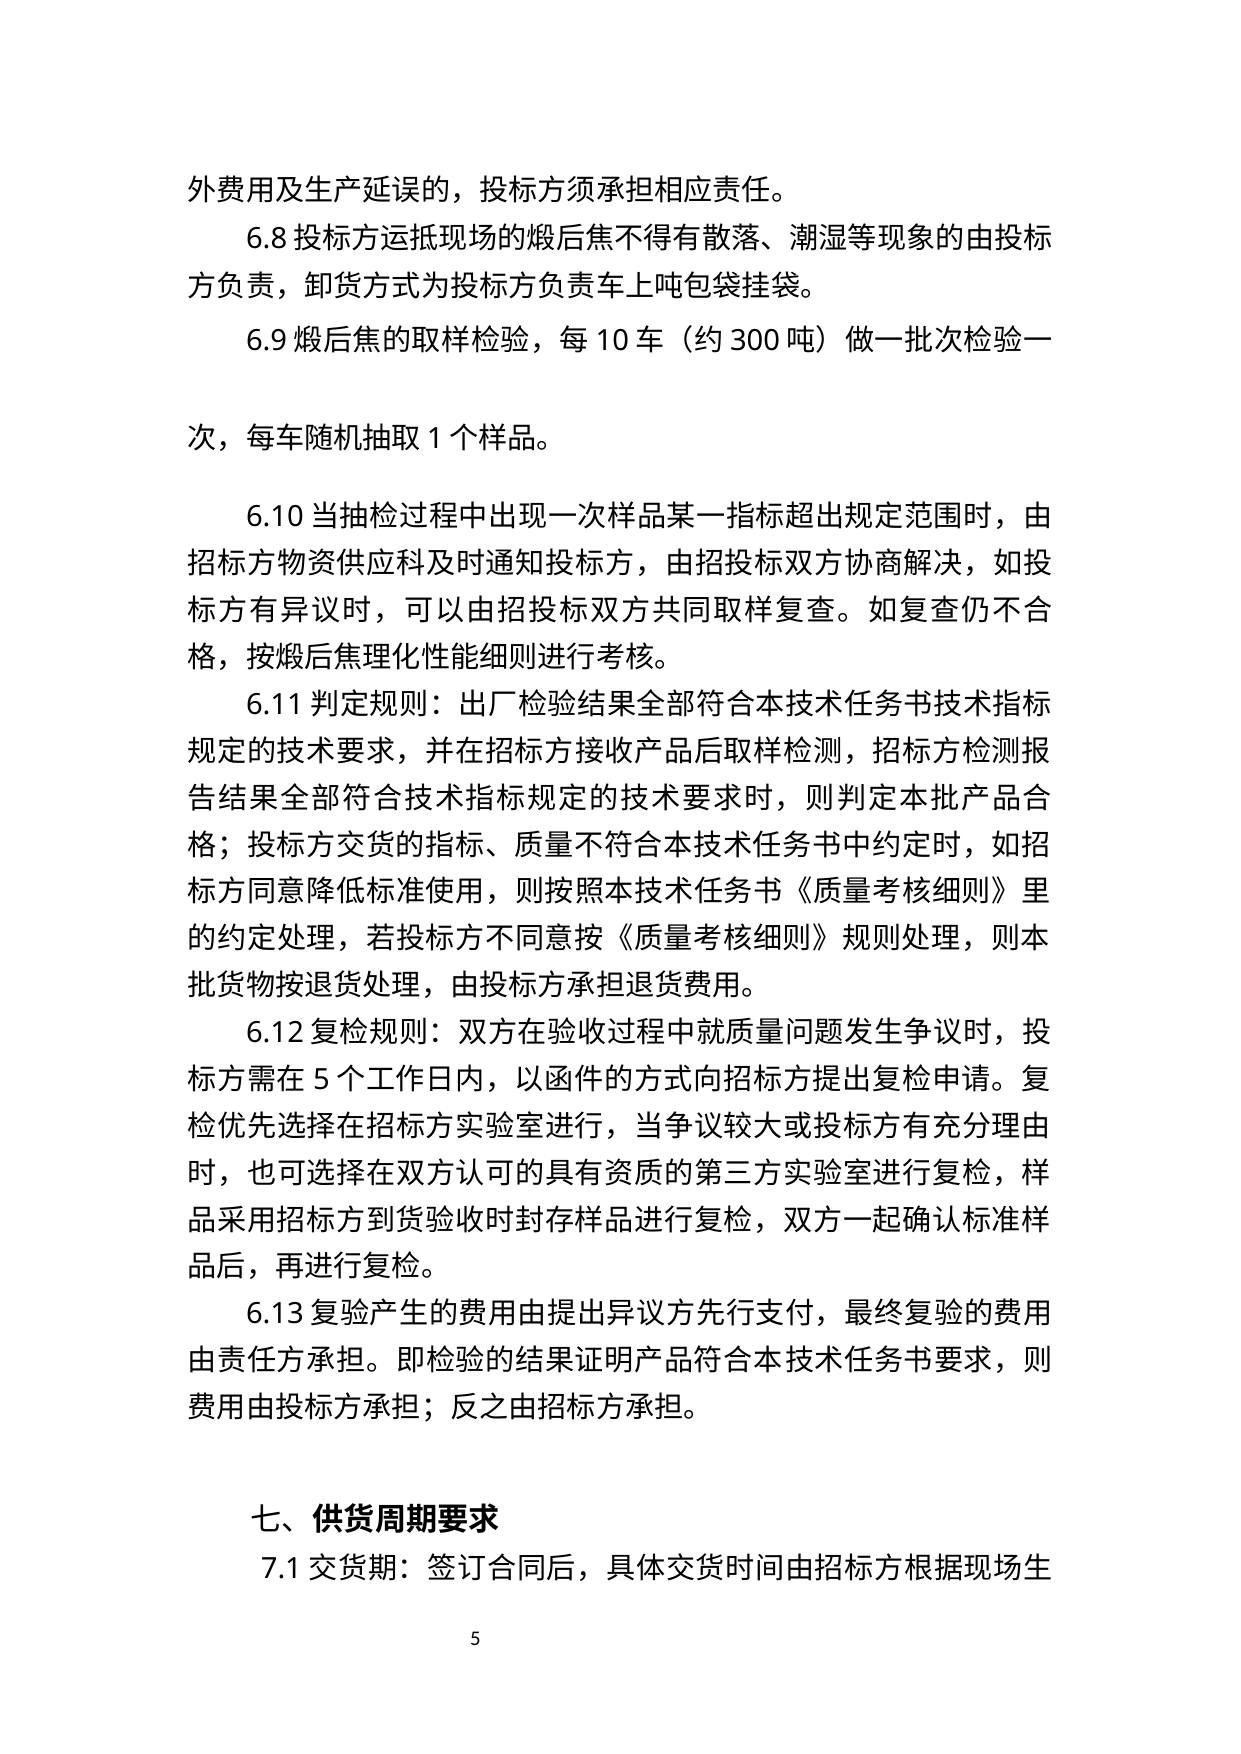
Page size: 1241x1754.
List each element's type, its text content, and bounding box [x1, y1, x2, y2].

text 6.13复验产生的费用由提出异议方先行支付，最终复验的费用由责任方承担。即检验的结果证明产品符合本技术任务书要求，则费用由投标方承担；反之由招标方承担。 [187, 1286, 1053, 1427]
text 七、供货周期要求 [187, 1492, 1053, 1540]
text 6.9煅后焦的取样检验，每10车（约300吨）做一批次检验一次，每车随机抽取1个样品。 [187, 306, 1053, 468]
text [187, 162, 1053, 210]
text 6.12复检规则：双方在验收过程中就质量问题发生争议时，投标方需在5个工作日内，以函件的方式向招标方提出复检申请。复检优先选择在招标方实验室进行，当争议较大或投标方有充分理由时，也可选择在双方认可的具有资质的第三方实验室进行复检，样品采用招标方到货验收时封存样品进行复检，双方一起确认标准样品后，再进行复检。 [187, 1005, 1053, 1286]
text 6.11判定规则：出厂检验结果全部符合本技术任务书技术指标规定的技术要求，并在招标方接收产品后取样检测，招标方检测报告结果全部符合技术指标规定的技术要求时，则判定本批产品合格；投标方交货的指标、质量不符合本技术任务书中约定时，如招标方同意降低标准使用，则按照本技术任务书《质量考核细则》里的约定处理，若投标方不同意按《质量考核细则》规则处理，则本批货物按退货处理，由投标方承担退货费用。 [187, 677, 1053, 1005]
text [202, 1540, 1053, 1588]
text 6.10当抽检过程中出现一次样品某一指标超出规定范围时，由招标方物资供应科及时通知投标方，由招投标双方协商解决，如投标方有异议时，可以由招投标双方共同取样复查。如复查仍不合格，按煅后焦理化性能细则进行考核。 [187, 489, 1053, 677]
text 6.8投标方运抵现场的煅后焦不得有散落、潮湿等现象的由投标方负责，卸货方式为投标方负责车上吨包袋挂袋。 [187, 210, 1053, 306]
